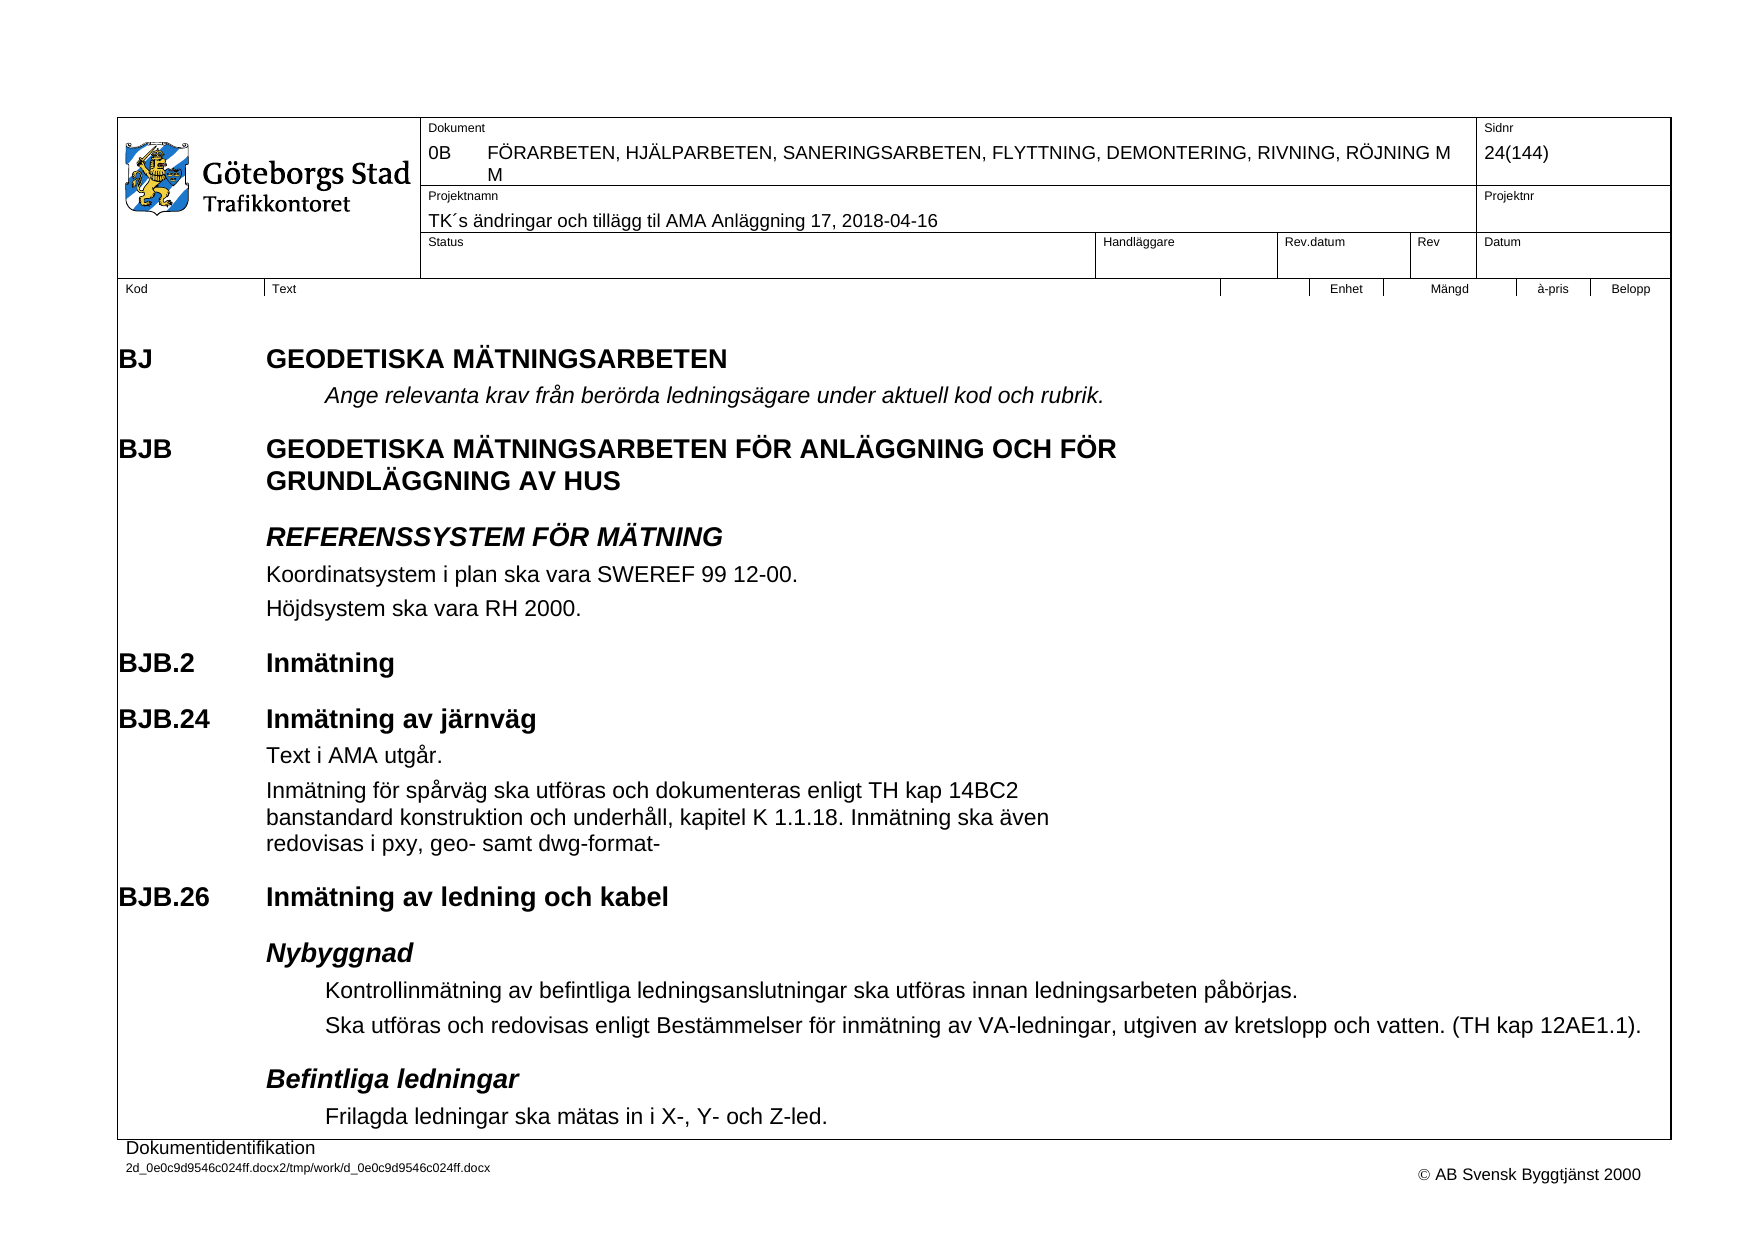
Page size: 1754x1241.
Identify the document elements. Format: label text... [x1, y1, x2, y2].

text Koordinatsystem i plan ska vara SWEREF 99 12-00. [266, 561, 1140, 587]
text Frilagda ledningar ska mätas in i X-, Y- och Z-led. [325, 1103, 1671, 1129]
text BJB.26 Inmätning av ledning och kabel [118, 881, 1140, 912]
text Text i AMA utgår. [266, 742, 1140, 769]
text REFERENSSYSTEM FÖR MÄTNING [266, 521, 1140, 552]
text BJB GEODETISKA MÄTNINGSARBETEN FÖR ANLÄGGNING OCH FÖR GRUNDLÄGGNING AV HUS [118, 433, 1140, 496]
text Höjdsystem ska vara RH 2000. [266, 595, 1140, 622]
text Ska utföras och redovisas enligt Bestämmelser för inmätning av VA-ledningar, utgiven av kretslopp och vatten. (TH kap 12AE1.1). [325, 1012, 1671, 1038]
text Ange relevanta krav från berörda ledningsägare under aktuell kod och rubrik. [325, 382, 1671, 408]
text Nybyggnad [266, 937, 1140, 969]
text Kontrollinmätning av befintliga ledningsanslutningar ska utföras innan ledningsarbeten påbörjas. [325, 977, 1671, 1003]
text BJ GEODETISKA MÄTNINGSARBETEN [118, 343, 1140, 374]
text BJB.2 Inmätning [118, 647, 1140, 678]
text BJB.24 Inmätning av järnväg [118, 703, 1140, 734]
text Befintliga ledningar [266, 1063, 1140, 1094]
text Inmätning för spårväg ska utföras och dokumenteras enligt TH kap 14BC2 banstandard konstruktion och underhåll, kapitel K 1.1.18. Inmätning ska även redovisas i pxy, geo- samt dwg-format- [266, 777, 1140, 856]
